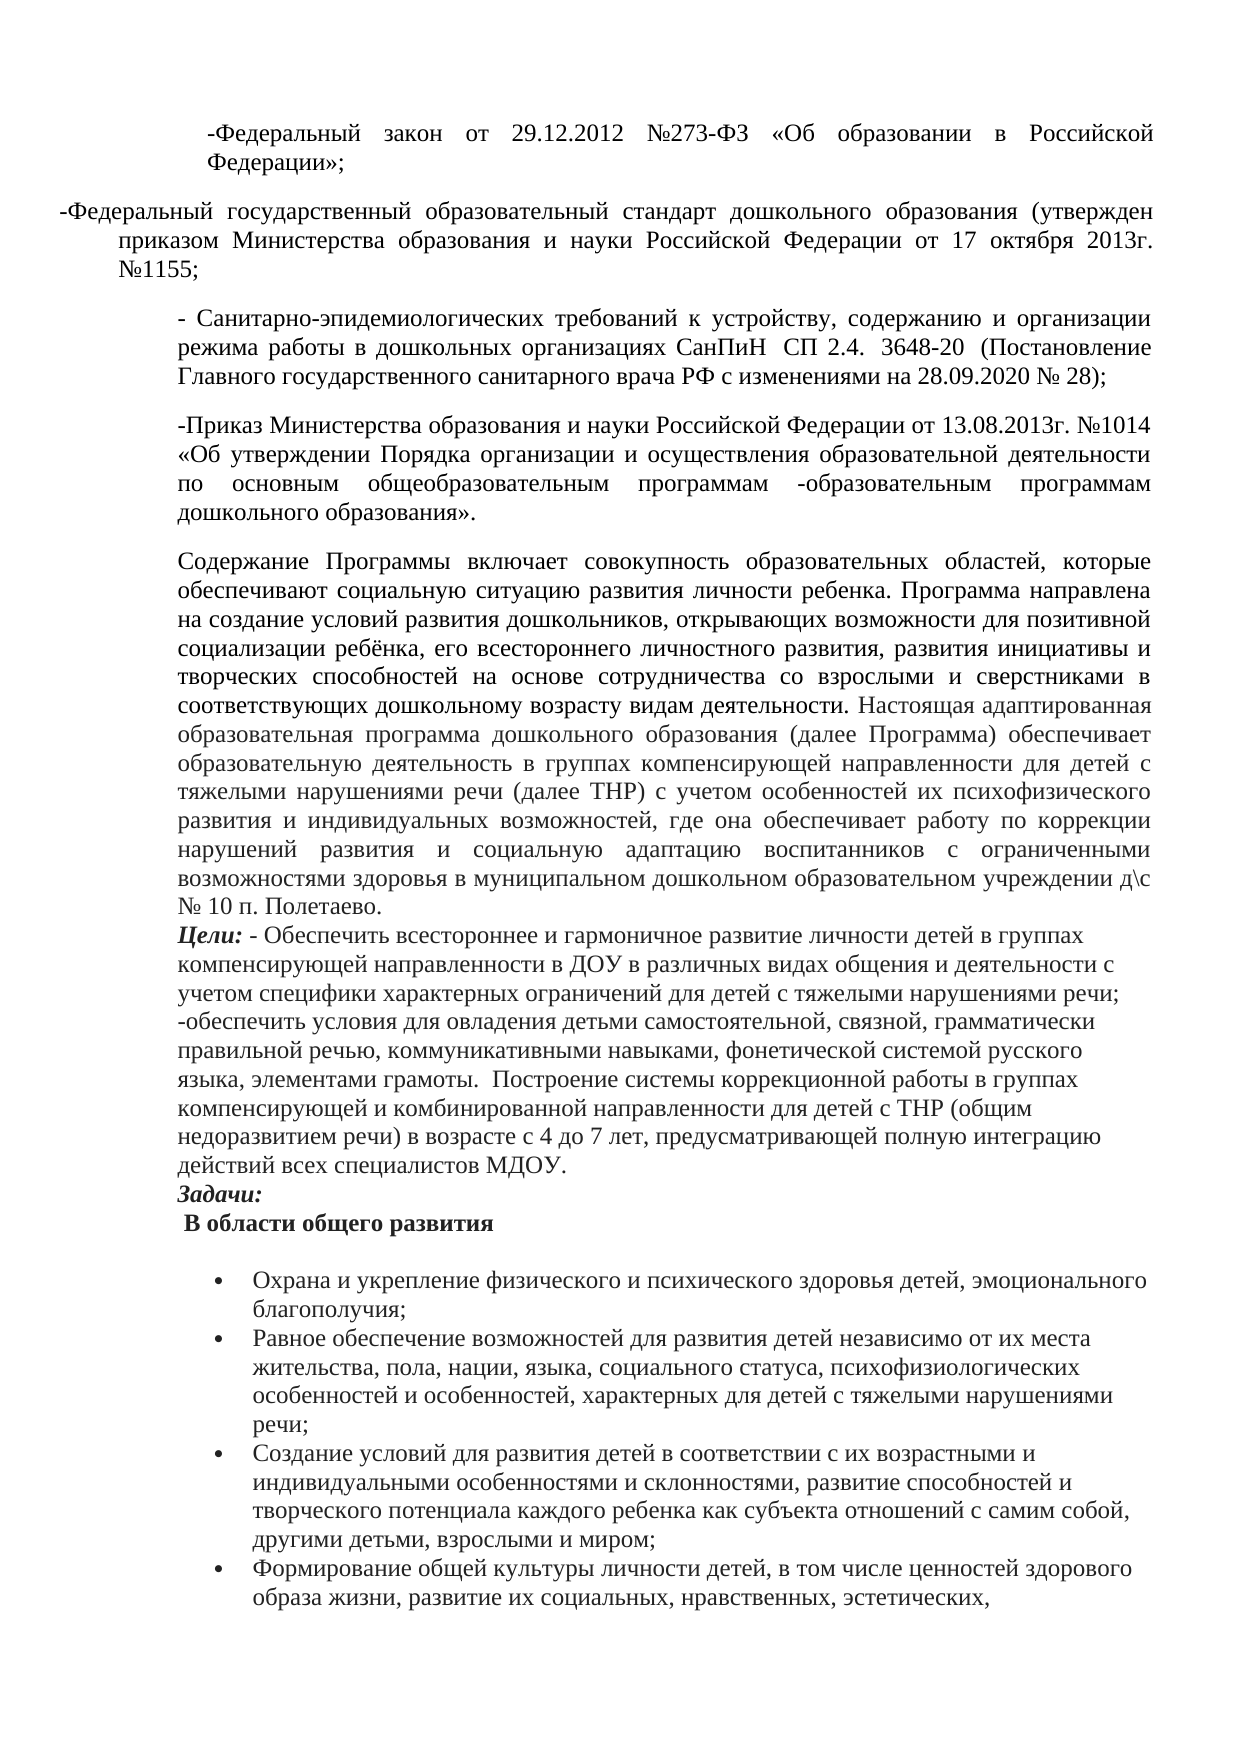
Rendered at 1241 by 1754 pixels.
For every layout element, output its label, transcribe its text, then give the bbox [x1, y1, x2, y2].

text Задачи: [177, 1179, 1152, 1208]
text -Приказ Министерства образования и науки Российской Федерации от 13.08.2013г. №1014 «Об утверждении Порядка организации и осуществления образовательной деятельности по основным общеобразовательным программам -образовательным программам дошкольного образования». [177, 411, 1152, 526]
text В области общего развития [177, 1208, 1152, 1236]
list Охрана и укрепление физического и психического здоровья детей, эмоционального благополучия; [215, 1266, 1152, 1323]
list Создание условий для развития детей в соответствии с их возрастными и индивидуальными особенностями и склонностями, развитие способностей и творческого потенциала каждого ребенка как субъекта отношений с самим собой, другими детьми, взрослыми и миром; [215, 1438, 1152, 1553]
list Равное обеспечение возможностей для развития детей независимо от их места жительства, пола, нации, языка, социального статуса, психофизиологических особенностей и особенностей, характерных для детей с тяжелыми нарушениями речи; [215, 1323, 1152, 1438]
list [215, 1553, 1152, 1611]
text -Федеральный закон от 29.12.2012 №273-ФЗ «Об образовании в Российской Федерации»; [207, 118, 1154, 176]
text - Санитарно-эпидемиологических требований к устройству, содержанию и организации режима работы в дошкольных организациях СанПиН СП 2.4. 3648-20 (Постановление Главного государственного санитарного врача РФ с изменениями на 28.09.2020 № 28); [177, 303, 1152, 390]
text Содержание Программы включает совокупность образовательных областей, которые обеспечивают социальную ситуацию развития личности ребенка. Программа направлена на создание условий развития дошкольников, открывающих возможности для позитивной социализации ребёнка, его всестороннего личностного развития, развития инициативы и творческих способностей на основе сотрудничества со взрослыми и сверстниками в соответствующих дошкольному возрасту видам деятельности. Настоящая адаптированная образовательная программа дошкольного образования (далее Программа) обеспечивает образовательную деятельность в группах компенсирующей направленности для детей с тяжелыми нарушениями речи (далее ТНР) с учетом особенностей их психофизического развития и индивидуальных возможностей, где она обеспечивает работу по коррекции нарушений развития и социальную адаптацию воспитанников с ограниченными возможностями здоровья в муниципальном дошкольном образовательном учреждении д\с № 10 п. Полетаево. [177, 546, 1152, 920]
text -Федеральный государственный образовательный стандарт дошкольного образования (утвержден приказом Министерства образования и науки Российской Федерации от 17 октября 2013г. №1155; [59, 196, 1154, 283]
text Цели: - Обеспечить всестороннее и гармоничное развитие личности детей в группах компенсирующей направленности в ДОУ в различных видах общения и деятельности с учетом специфики характерных ограничений для детей с тяжелыми нарушениями речи; [177, 920, 1152, 1006]
text -обеспечить условия для овладения детьми самостоятельной, связной, грамматически правильной речью, коммуникативными навыками, фонетической системой русского языка, элементами грамоты. Построение системы коррекционной работы в группах компенсирующей и комбинированной направленности для детей с ТНР (общим недоразвитием речи) в возрасте с 4 до 7 лет, предусматривающей полную интеграцию действий всех специалистов МДОУ. [177, 1006, 1152, 1179]
